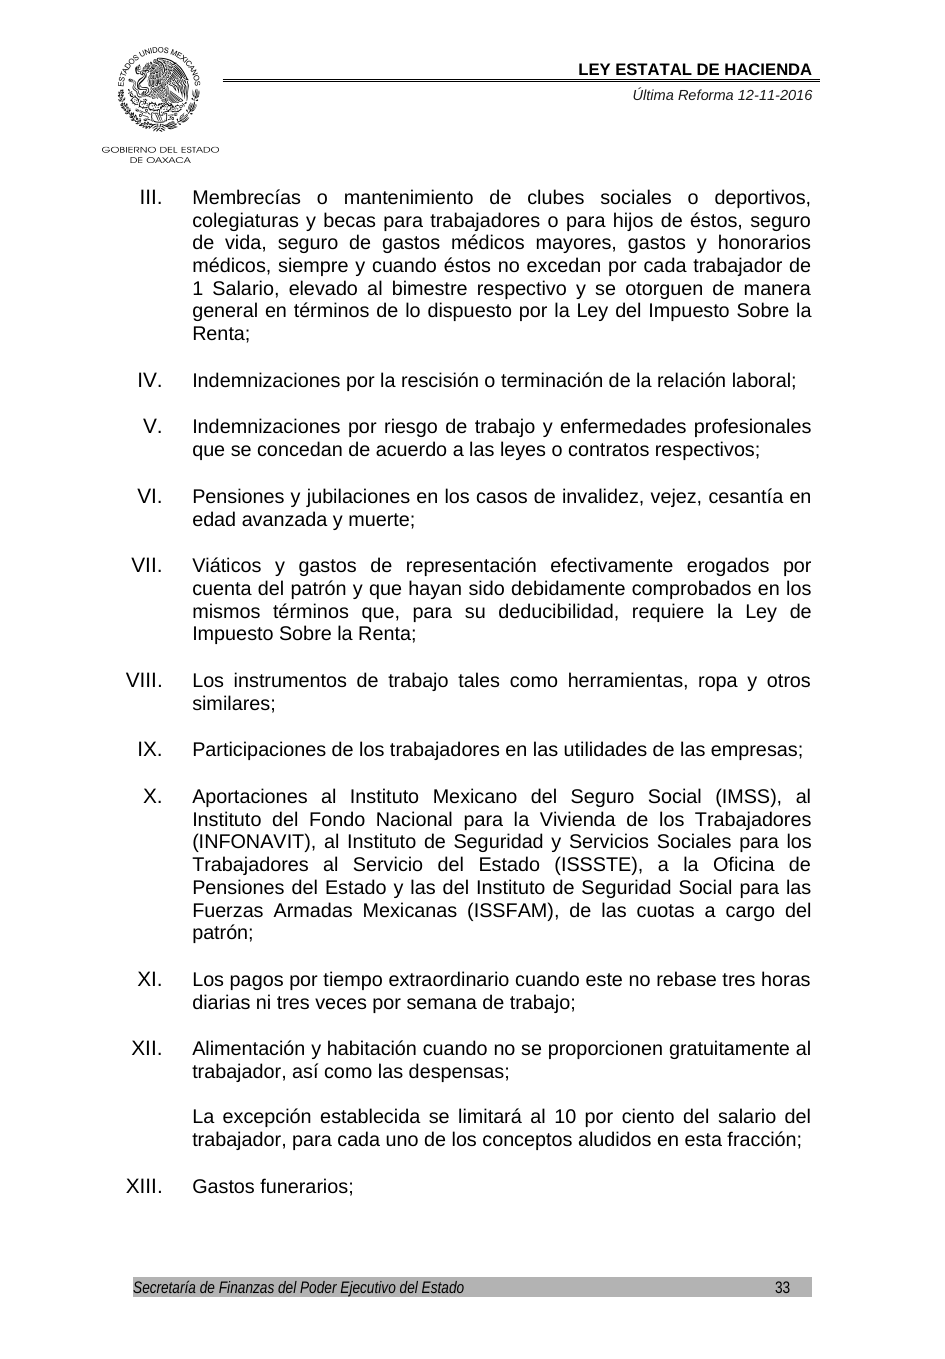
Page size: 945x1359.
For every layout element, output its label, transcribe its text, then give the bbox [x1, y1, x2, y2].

list Gastos funerarios; [162, 1173, 812, 1197]
list Los pagos por tiempo extraordinario cuando este no rebase tres horas diarias ni tres veces por semana de trabajo; [162, 967, 812, 1013]
list Pensiones y jubilaciones en los casos de invalidez, vejez, cesantía en edad avanzada y muerte; [162, 483, 812, 530]
list Indemnizaciones por la rescisión o terminación de la relación laboral; [162, 367, 812, 391]
list Aportaciones al Instituto Mexicano del Seguro Social (IMSS), al Instituto del Fondo Nacional para la Vivienda de los Trabajadores (INFONAVIT), al Instituto de Seguridad y Servicios Sociales para los Trabajadores al Servicio del Estado (ISSSTE), a la Oficina de Pensiones del Estado y las del Instituto de Seguridad Social para las Fuerzas Armadas Mexicanas (ISSFAM), de las cuotas a cargo del patrón; [162, 784, 812, 944]
text La excepción establecida se limitará al 10 por ciento del salario del trabajador, para cada uno de los conceptos aludidos en esta fracción; [192, 1105, 812, 1151]
list Indemnizaciones por riesgo de trabajo y enfermedades profesionales que se concedan de acuerdo a las leyes o contratos respectivos; [162, 414, 812, 461]
list Viáticos y gastos de representación efectivamente erogados por cuenta del patrón y que hayan sido debidamente comprobados en los mismos términos que, para su deducibilidad, requiere la Ley de Impuesto Sobre la Renta; [162, 553, 812, 645]
list Membrecías o mantenimiento de clubes sociales o deportivos, colegiaturas y becas para trabajadores o para hijos de éstos, seguro de vida, seguro de gastos médicos mayores, gastos y honorarios médicos, siempre y cuando éstos no excedan por cada trabajador de 1 Salario, elevado al bimestre respectivo y se otorguen de manera general en términos de lo dispuesto por la Ley del Impuesto Sobre la Renta; [162, 184, 812, 345]
list Los instrumentos de trabajo tales como herramientas, ropa y otros similares; [162, 668, 812, 714]
picture [99, 44, 222, 166]
list Alimentación y habitación cuando no se proporcionen gratuitamente al trabajador, así como las despensas; [162, 1036, 812, 1083]
list Participaciones de los trabajadores en las utilidades de las empresas; [162, 737, 812, 761]
